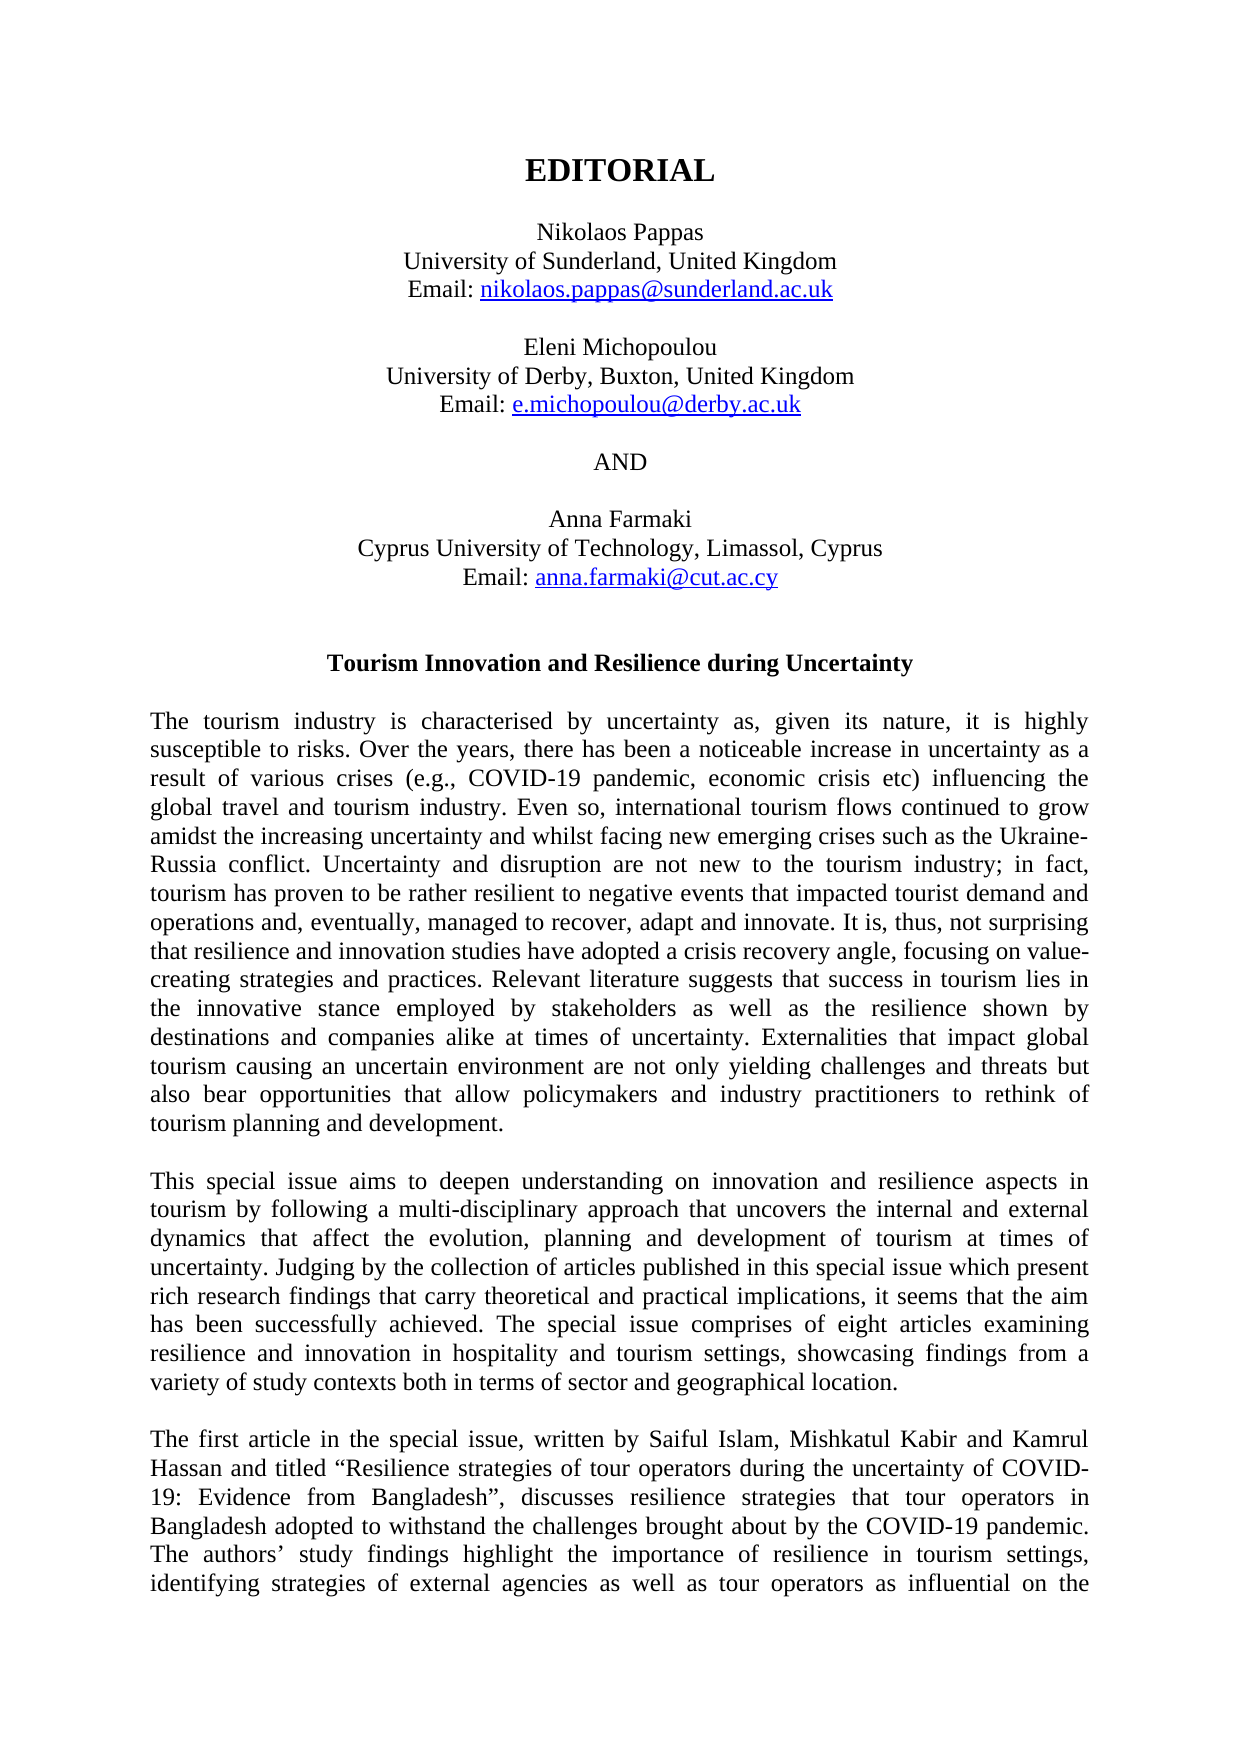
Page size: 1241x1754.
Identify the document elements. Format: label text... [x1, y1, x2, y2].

text EDITORIAL [150, 150, 1090, 188]
text Nikolaos Pappas [150, 217, 1090, 246]
text Eleni Michopoulou [150, 332, 1090, 361]
text Email: anna.farmaki@cut.ac.cy [150, 562, 1090, 591]
text Tourism Innovation and Resilience during Uncertainty [150, 648, 1090, 677]
text AND [150, 447, 1090, 476]
text Cyprus University of Technology, Limassol, Cyprus [150, 533, 1090, 562]
text Anna Farmaki [150, 504, 1090, 533]
text Email: nikolaos.pappas@sunderland.ac.uk [150, 274, 1090, 303]
text University of Derby, Buxton, United Kingdom [150, 361, 1090, 389]
text The tourism industry is characterised by uncertainty as, given its nature, it is highly susceptible to risks. Over the years, there has been a noticeable increase in uncertainty as a result of various crises (e.g., COVID-19 pandemic, economic crisis etc) influencing the global travel and tourism industry. Even so, international tourism flows continued to grow amidst the increasing uncertainty and whilst facing new emerging crises such as the Ukraine-Russia conflict. Uncertainty and disruption are not new to the tourism industry; in fact, tourism has proven to be rather resilient to negative events that impacted tourist demand and operations and, eventually, managed to recover, adapt and innovate. It is, thus, not surprising that resilience and innovation studies have adopted a crisis recovery angle, focusing on value-creating strategies and practices. Relevant literature suggests that success in tourism lies in the innovative stance employed by stakeholders as well as the resilience shown by destinations and companies alike at times of uncertainty. Externalities that impact global tourism causing an uncertain environment are not only yielding challenges and threats but also bear opportunities that allow policymakers and industry practitioners to rethink of tourism planning and development. [150, 706, 1090, 1137]
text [150, 1424, 1090, 1597]
text University of Sunderland, United Kingdom [150, 246, 1090, 274]
text Email: e.michopoulou@derby.ac.uk [150, 389, 1090, 418]
text This special issue aims to deepen understanding on innovation and resilience aspects in tourism by following a multi-disciplinary approach that uncovers the internal and external dynamics that affect the evolution, planning and development of tourism at times of uncertainty. Judging by the collection of articles published in this special issue which present rich research findings that carry theoretical and practical implications, it seems that the aim has been successfully achieved. The special issue comprises of eight articles examining resilience and innovation in hospitality and tourism settings, showcasing findings from a variety of study contexts both in terms of sector and geographical location. [150, 1166, 1090, 1396]
